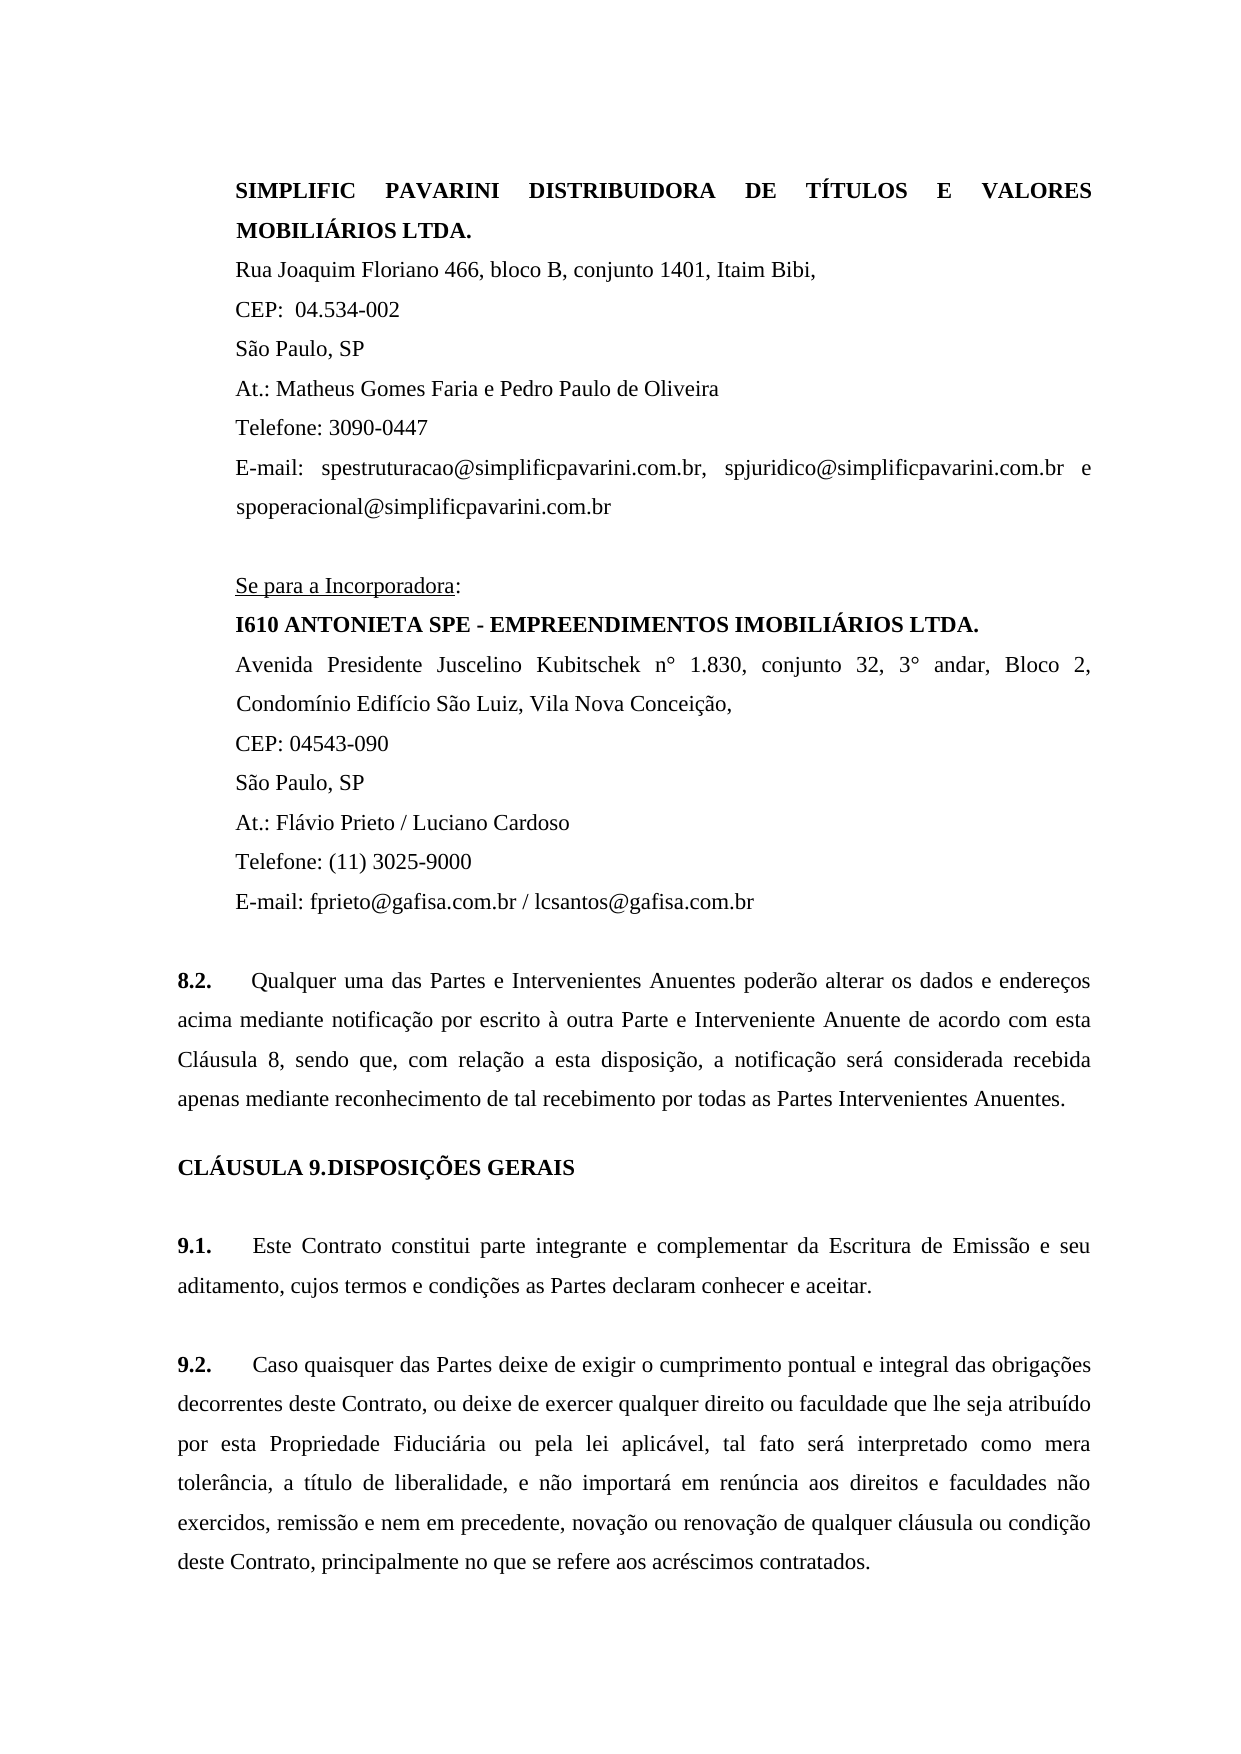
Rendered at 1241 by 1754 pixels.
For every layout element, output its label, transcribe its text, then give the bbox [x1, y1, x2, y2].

text Avenida Presidente Juscelino Kubitschek n° 1.830, conjunto 32, 3° andar, Bloco 2, Condomínio Edifício São Luiz, Vila Nova Conceição, [235, 651, 1092, 717]
text São Paulo, SP [235, 335, 1092, 361]
text SIMPLIFIC PAVARINI DISTRIBUIDORA DE TÍTULOS E VALORES MOBILIÁRIOS LTDA. [235, 177, 1092, 243]
text Rua Joaquim Floriano 466, bloco B, conjunto 1401, Itaim Bibi, [235, 256, 1092, 282]
text Caso quaisquer das Partes deixe de exigir o cumprimento pontual e integral das obrigações decorrentes deste Contrato, ou deixe de exercer qualquer direito ou faculdade que lhe seja atribuído por esta Propriedade Fiduciária ou pela lei aplicável, tal fato será interpretado como mera tolerância, a título de liberalidade, e não importará em renúncia aos direitos e faculdades não exercidos, remissão e nem em precedente, novação ou renovação de qualquer cláusula ou condição deste Contrato, principalmente no que se refere aos acréscimos contratados. [177, 1351, 1092, 1575]
text At.: Matheus Gomes Faria e Pedro Paulo de Oliveira [235, 374, 1092, 401]
text Telefone: (11) 3025-9000 [235, 848, 1092, 875]
text E-mail: fprieto@gafisa.com.br / lcsantos@gafisa.com.br [235, 888, 1092, 914]
text São Paulo, SP [235, 769, 1092, 796]
text I610 ANTONIETA SPE - EMPREENDIMENTOS IMOBILIÁRIOS LTDA. [235, 611, 1092, 638]
text Se para a Incorporadora: [235, 572, 1092, 598]
text At.: Flávio Prieto / Luciano Cardoso [235, 809, 1092, 835]
text Este Contrato constitui parte integrante e complementar da Escritura de Emissão e seu aditamento, cujos termos e condições as Partes declaram conhecer e aceitar. [177, 1233, 1092, 1298]
text Qualquer uma das Partes e Intervenientes Anuentes poderão alterar os dados e endereços acima mediante notificação por escrito à outra Parte e Interveniente Anuente de acordo com esta Cláusula 8, sendo que, com relação a esta disposição, a notificação será considerada recebida apenas mediante reconhecimento de tal recebimento por todas as Partes Intervenientes Anuentes. [177, 967, 1092, 1112]
text Telefone: 3090-0447 [235, 414, 1092, 440]
text CEP: 04.534-002 [235, 296, 1092, 322]
text Disposições gerais [177, 1154, 1092, 1180]
text CEP: 04543-090 [235, 730, 1092, 756]
text E-mail: spestruturacao@simplificpavarini.com.br, spjuridico@simplificpavarini.com.br e spoperacional@simplificpavarini.com.br [235, 453, 1092, 519]
